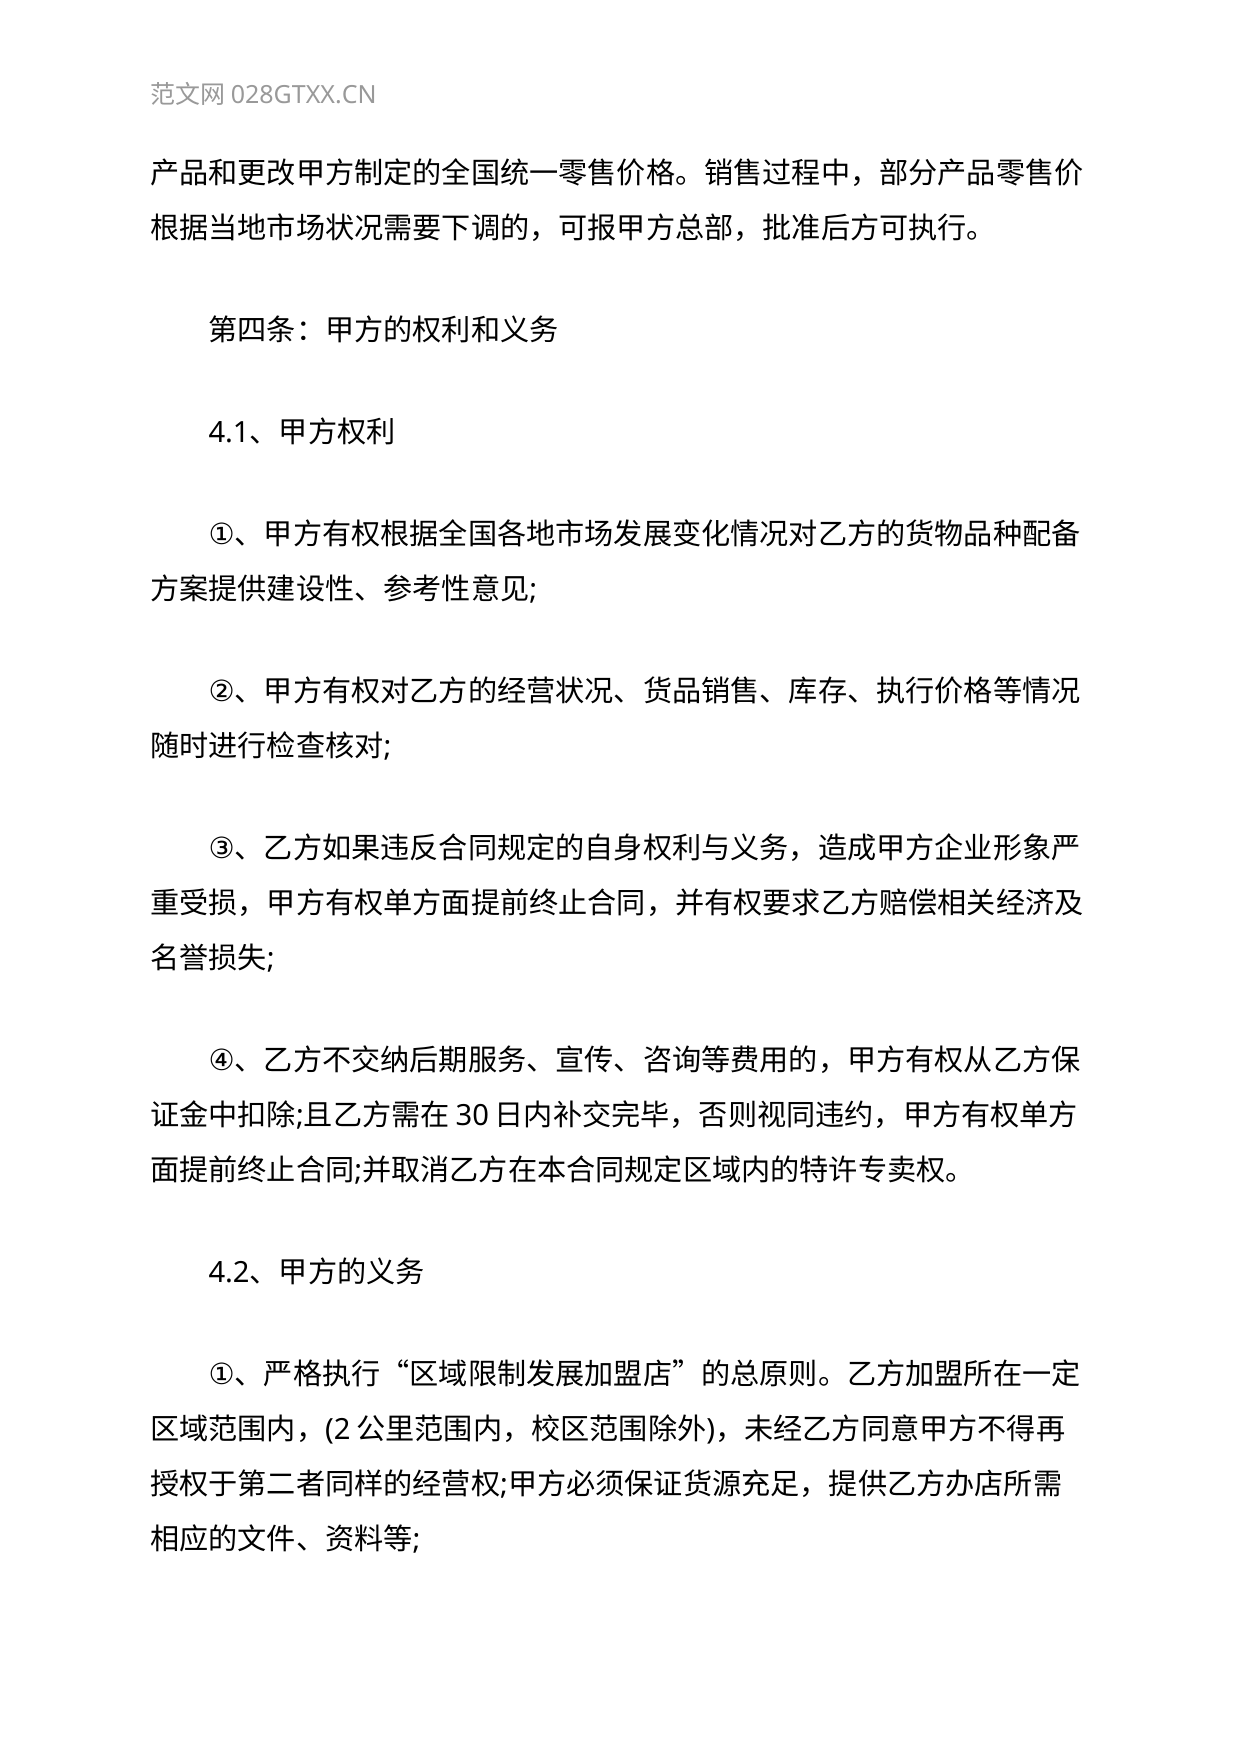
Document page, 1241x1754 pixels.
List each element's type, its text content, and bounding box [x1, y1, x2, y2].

text 4.2、甲方的义务 [150, 1248, 1090, 1291]
text ①、严格执行“区域限制发展加盟店”的总原则。乙方加盟所在一定区域范围内，(2公里范围内，校区范围除外)，未经乙方同意甲方不得再授权于第二者同样的经营权;甲方必须保证货源充足，提供乙方办店所需相应的文件、资料等; [150, 1350, 1090, 1558]
text 4.1、甲方权利 [150, 408, 1090, 451]
text ④、乙方不交纳后期服务、宣传、咨询等费用的，甲方有权从乙方保证金中扣除;且乙方需在30日内补交完毕，否则视同违约，甲方有权单方面提前终止合同;并取消乙方在本合同规定区域内的特许专卖权。 [150, 1036, 1090, 1189]
text 第四条：甲方的权利和义务 [150, 307, 1090, 349]
text ①、甲方有权根据全国各地市场发展变化情况对乙方的货物品种配备方案提供建设性、参考性意见; [150, 510, 1090, 608]
text ③、乙方如果违反合同规定的自身权利与义务，造成甲方企业形象严重受损，甲方有权单方面提前终止合同，并有权要求乙方赔偿相关经济及名誉损失; [150, 824, 1090, 977]
text ②、甲方有权对乙方的经营状况、货品销售、库存、执行价格等情况随时进行检查核对; [150, 667, 1090, 765]
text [150, 150, 1090, 247]
